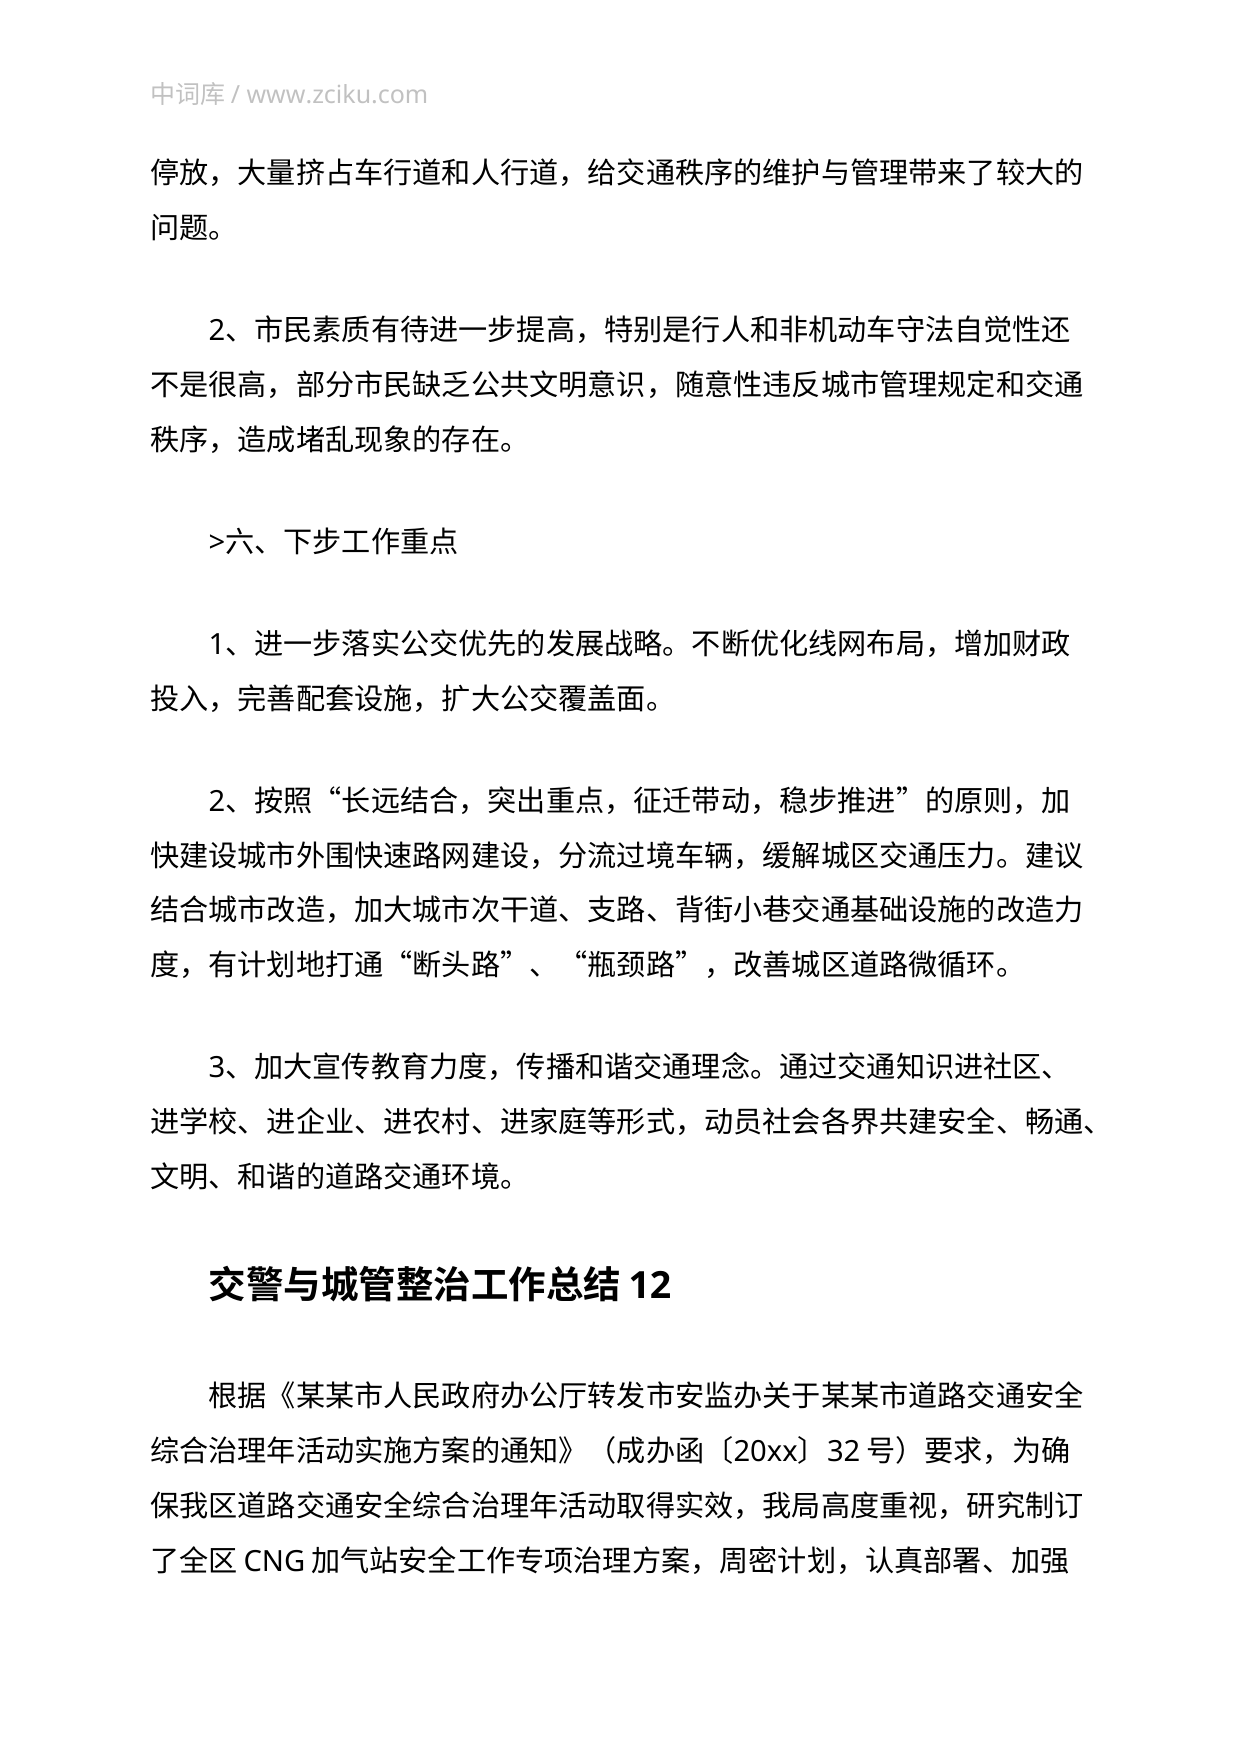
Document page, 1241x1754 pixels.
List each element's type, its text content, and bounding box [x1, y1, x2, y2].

text 2、按照“长远结合，突出重点，征迁带动，稳步推进”的原则，加快建设城市外围快速路网建设，分流过境车辆，缓解城区交通压力。建议结合城市改造，加大城市次干道、支路、背街小巷交通基础设施的改造力度，有计划地打通“断头路”、“瓶颈路”，改善城区道路微循环。 [150, 777, 1090, 984]
text 2、市民素质有待进一步提高，特别是行人和非机动车守法自觉性还不是很高，部分市民缺乏公共文明意识，随意性违反城市管理规定和交通秩序，造成堵乱现象的存在。 [150, 307, 1090, 459]
text >六、下步工作重点 [150, 518, 1090, 561]
text 3、加大宣传教育力度，传播和谐交通理念。通过交通知识进社区、进学校、进企业、进农村、进家庭等形式，动员社会各界共建安全、畅通、文明、和谐的道路交通环境。 [150, 1044, 1090, 1196]
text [150, 1373, 1090, 1580]
text 1、进一步落实公交优先的发展战略。不断优化线网布局，增加财政投入，完善配套设施，扩大公交覆盖面。 [150, 620, 1090, 718]
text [150, 150, 1090, 247]
text 交警与城管整治工作总结12 [150, 1255, 1090, 1310]
